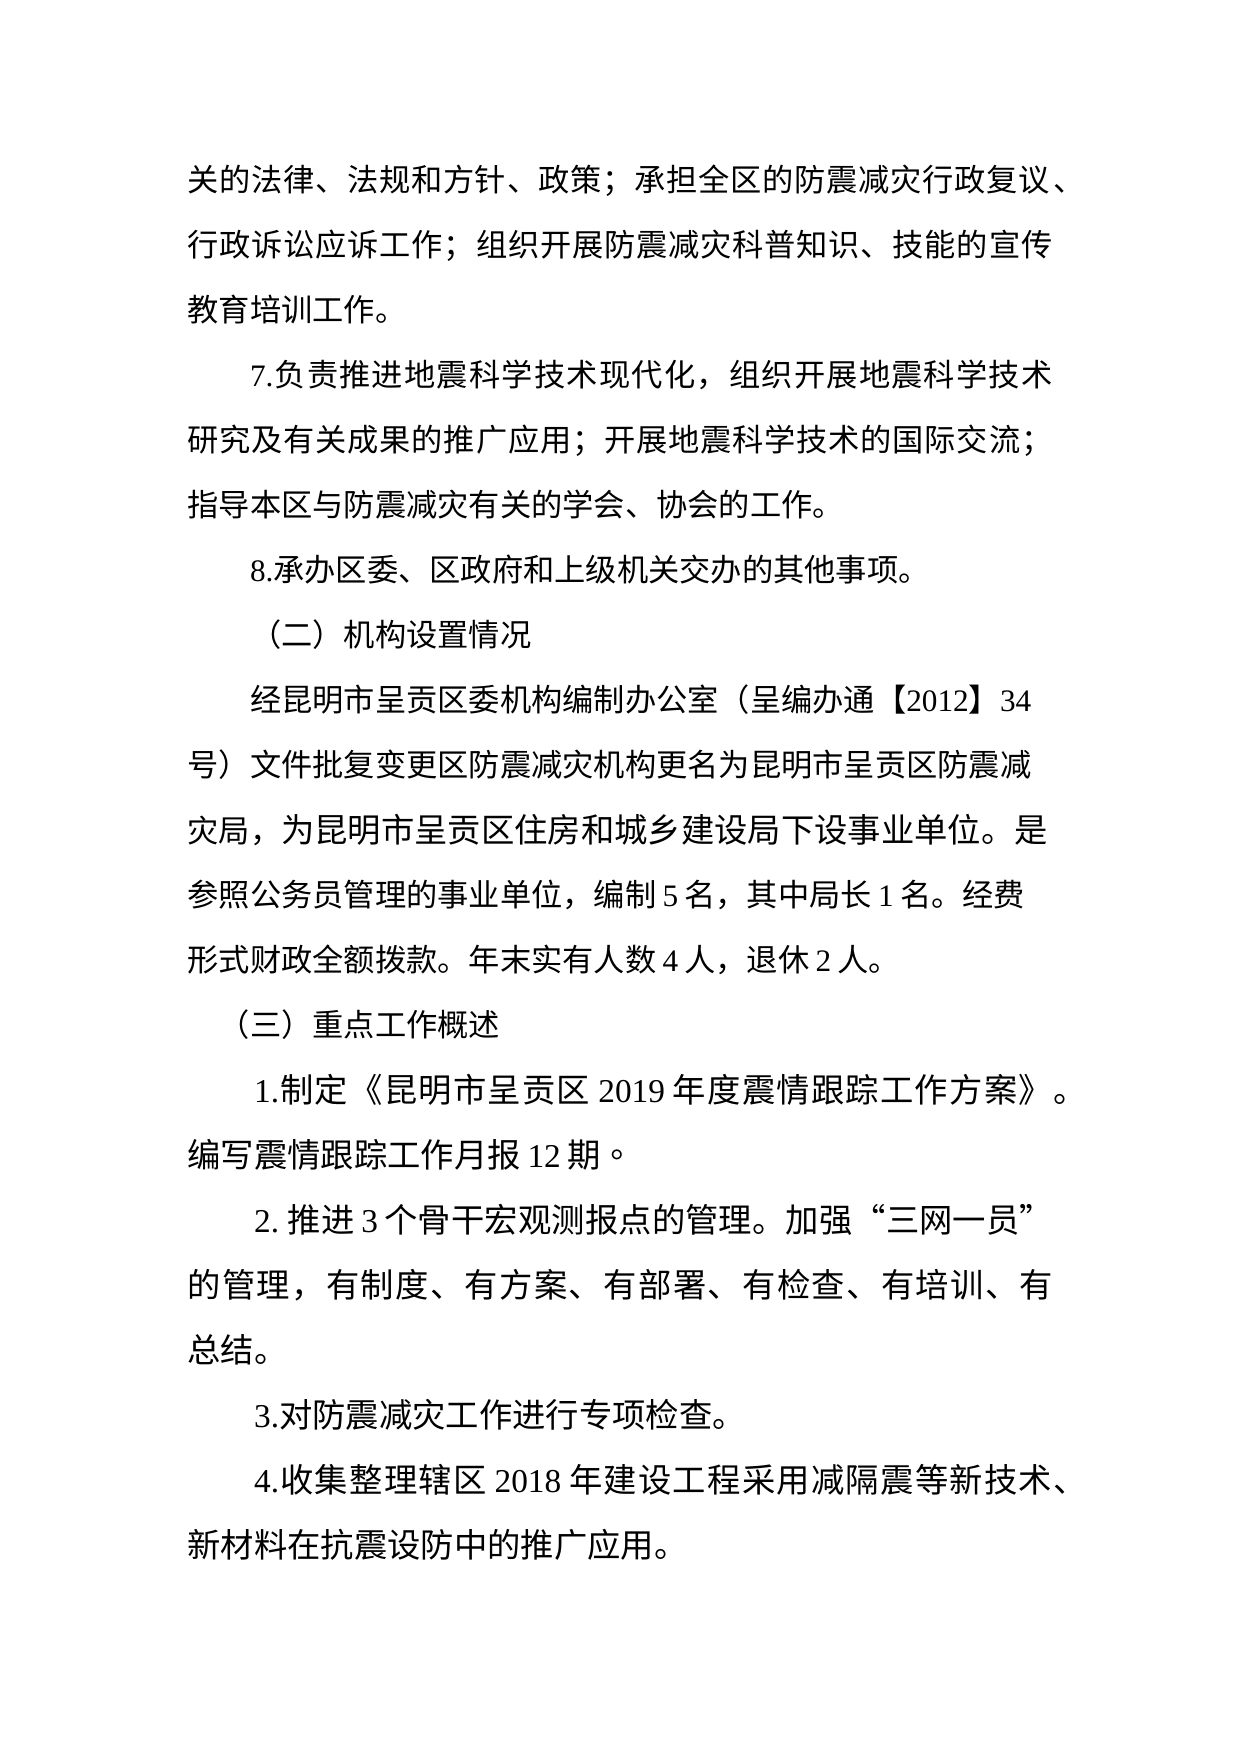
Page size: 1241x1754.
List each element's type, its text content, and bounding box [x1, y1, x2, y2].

text 7.负责推进地震科学技术现代化，组织开展地震科学技术研究及有关成果的推广应用；开展地震科学技术的国际交流；指导本区与防震减灾有关的学会、协会的工作。 [187, 341, 1053, 536]
text 1.制定《昆明市呈贡区2019年度震情跟踪工作方案》。编写震情跟踪工作月报12期。 [187, 1056, 1053, 1186]
text （二）机构设置情况 [187, 601, 1053, 666]
text 2. 推进3个骨干宏观测报点的管理。加强“三网一员”的管理，有制度、有方案、有部署、有检查、有培训、有总结。 [187, 1186, 1053, 1381]
text 8.承办区委、区政府和上级机关交办的其他事项。 [187, 536, 1053, 601]
text （三）重点工作概述 [187, 991, 1053, 1056]
text 4.收集整理辖区2018年建设工程采用减隔震等新技术、新材料在抗震设防中的推广应用。 [187, 1446, 1053, 1576]
text 经昆明市呈贡区委机构编制办公室（呈编办通【2012】34号）文件批复变更区防震减灾机构更名为昆明市呈贡区防震减灾局，为昆明市呈贡区住房和城乡建设局下设事业单位。是参照公务员管理的事业单位，编制5名，其中局长1名。经费形式财政全额拨款。年末实有人数4人，退休2人。 [187, 666, 1053, 991]
text 3.对防震减灾工作进行专项检查。 [187, 1381, 1053, 1446]
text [187, 146, 1053, 341]
